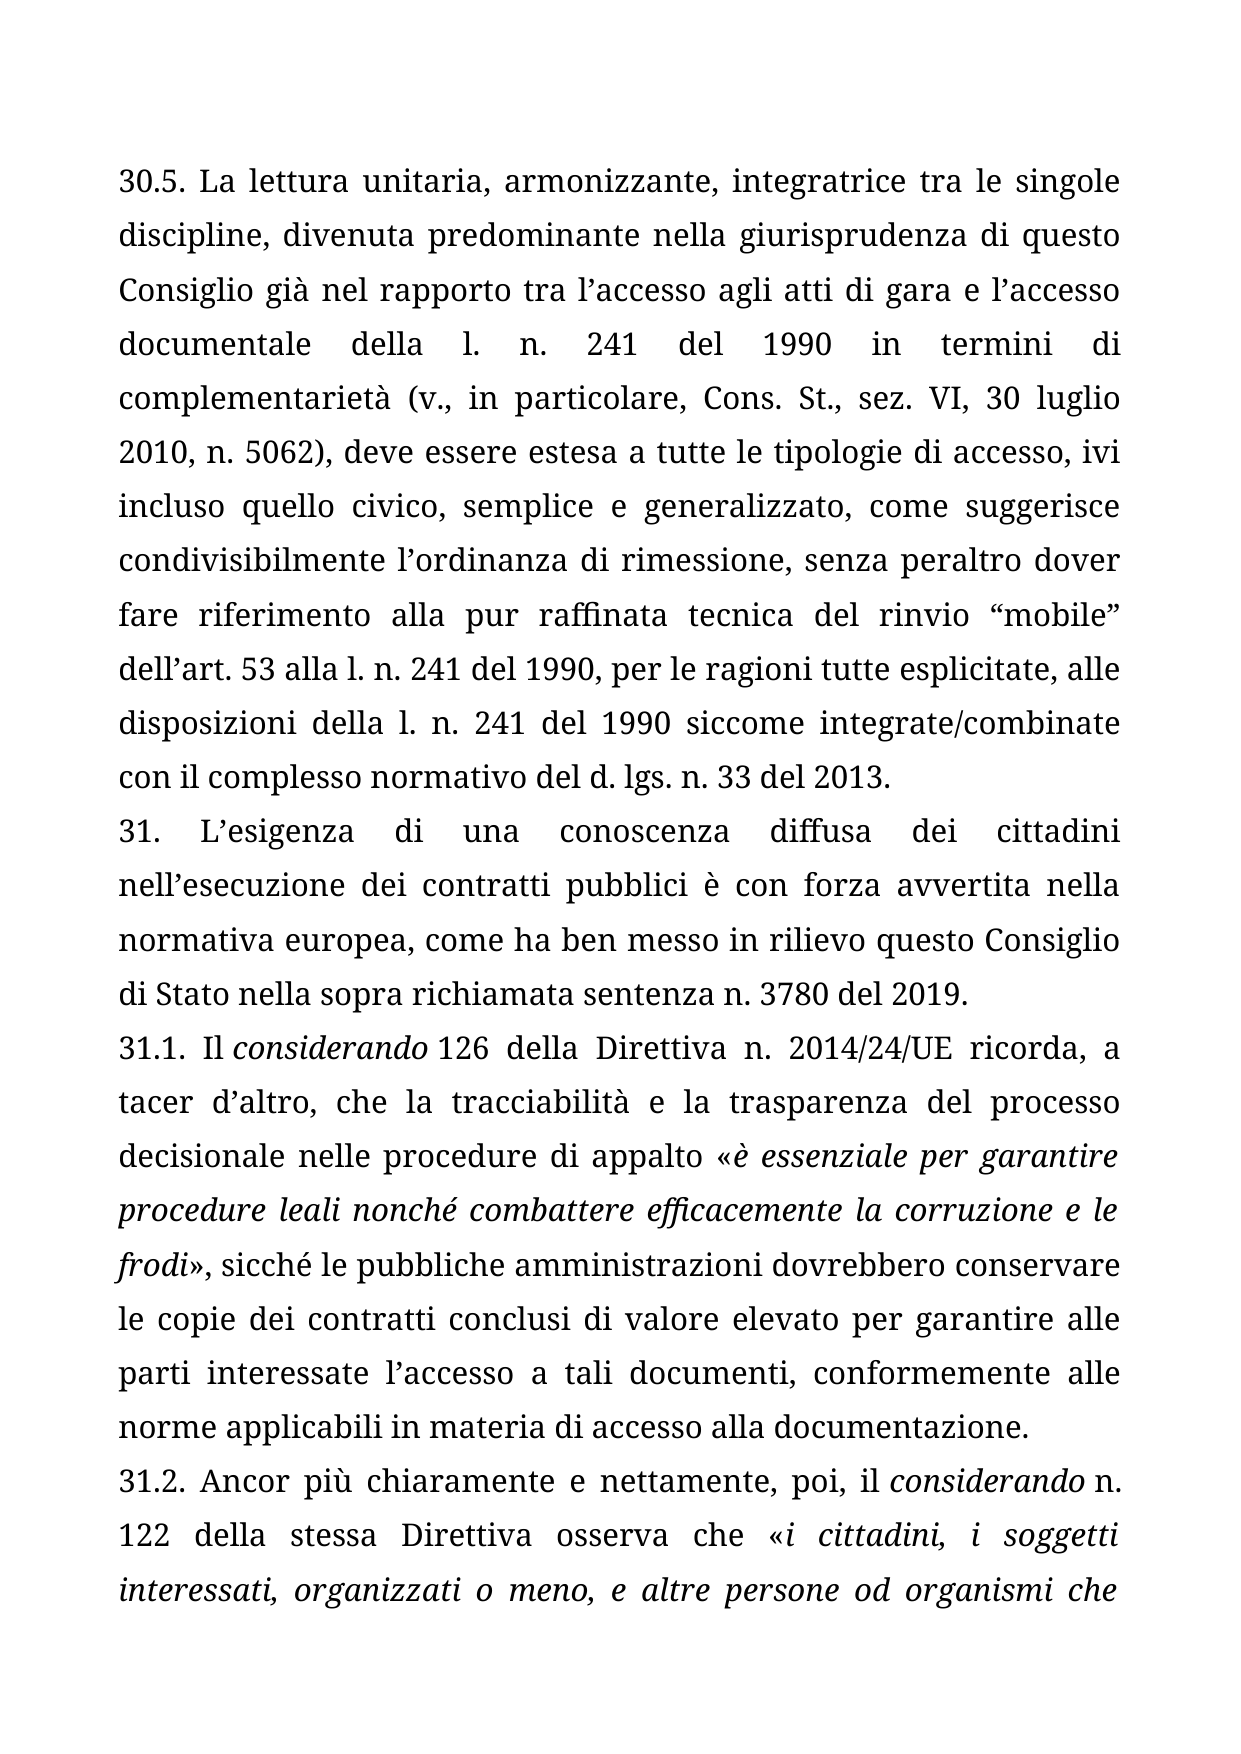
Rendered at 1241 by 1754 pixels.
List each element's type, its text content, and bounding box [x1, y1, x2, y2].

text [118, 1448, 1122, 1610]
text 31.1. Il considerando 126 della Direttiva n. 2014/24/UE ricorda, a tacer d’altro, che la tracciabilità e la trasparenza del processo decisionale nelle procedure di appalto «è essenziale per garantire procedure leali nonché combattere efficacemente la corruzione e le frodi», sicché le pubbliche amministrazioni dovrebbero conservare le copie dei contratti conclusi di valore elevato per garantire alle parti interessate l’accesso a tali documenti, conformemente alle norme applicabili in materia di accesso alla documentazione. [118, 1014, 1122, 1448]
text 31. L’esigenza di una conoscenza diffusa dei cittadini nell’esecuzione dei contratti pubblici è con forza avvertita nella normativa europea, come ha ben messo in rilievo questo Consiglio di Stato nella sopra richiamata sentenza n. 3780 del 2019. [118, 798, 1122, 1014]
text 30.5. La lettura unitaria, armonizzante, integratrice tra le singole discipline, divenuta predominante nella giurisprudenza di questo Consiglio già nel rapporto tra l’accesso agli atti di gara e l’accesso documentale della l. n. 241 del 1990 in termini di complementarietà (v., in particolare, Cons. St., sez. VI, 30 luglio 2010, n. 5062), deve essere estesa a tutte le tipologie di accesso, ivi incluso quello civico, semplice e generalizzato, come suggerisce condivisibilmente l’ordinanza di rimessione, senza peraltro dover fare riferimento alla pur raffinata tecnica del rinvio “mobile” dell’art. 53 alla l. n. 241 del 1990, per le ragioni tutte esplicitate, alle disposizioni della l. n. 241 del 1990 siccome integrate/combinate con il complesso normativo del d. lgs. n. 33 del 2013. [118, 148, 1122, 798]
